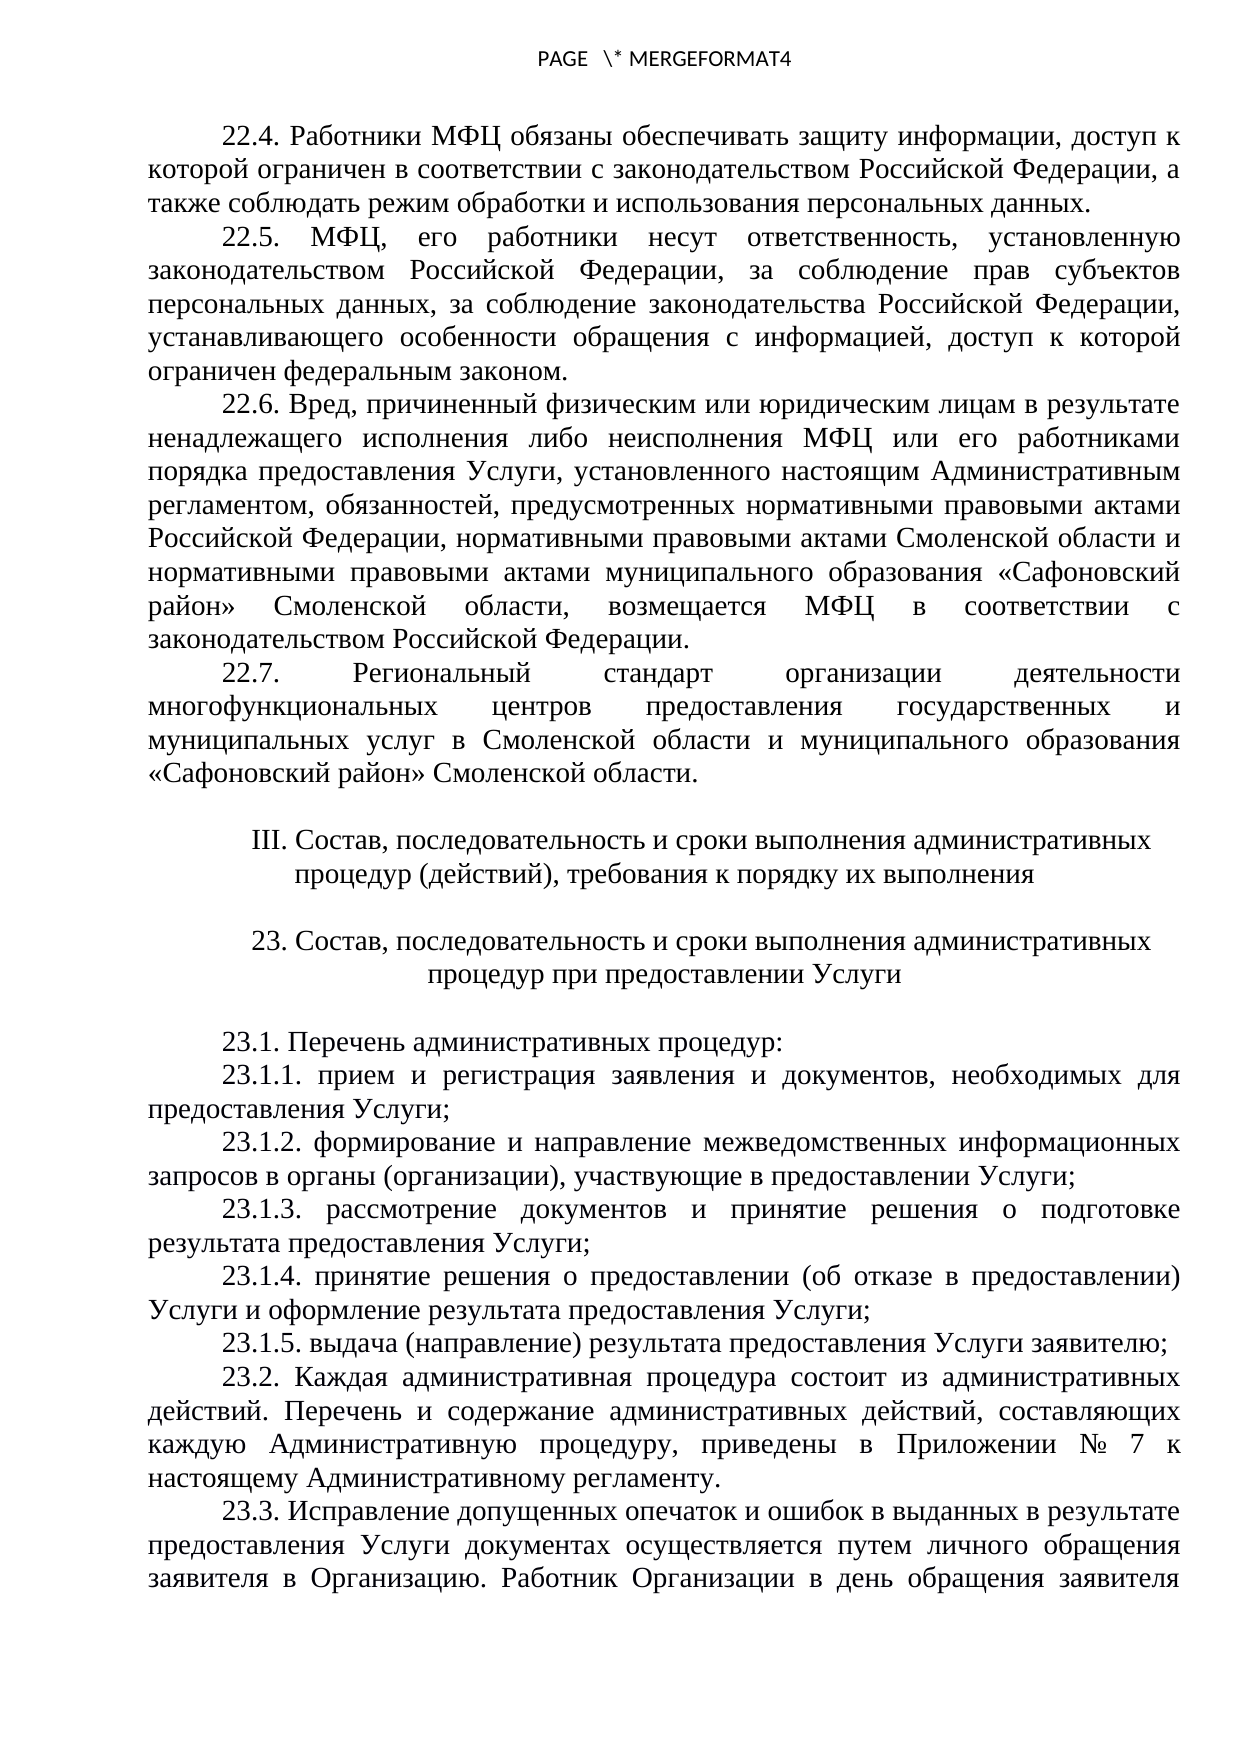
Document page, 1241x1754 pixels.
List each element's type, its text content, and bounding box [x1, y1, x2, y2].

text 23.1. Перечень административных процедур: [148, 1024, 1181, 1057]
text 22.5. МФЦ, его работники несут ответственность, установленную законодательством Российской Федерации, за соблюдение прав субъектов персональных данных, за соблюдение законодательства Российской Федерации, устанавливающего особенности обращения с информацией, доступ к которой ограничен федеральным законом. [148, 219, 1181, 386]
text 23.1.5. выдача (направление) результата предоставления Услуги заявителю; [148, 1326, 1181, 1359]
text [148, 1493, 1181, 1594]
text III. Состав, последовательность и сроки выполнения административных процедур (действий), требования к порядку их выполнения [148, 822, 1181, 889]
text 23. Состав, последовательность и сроки выполнения административных процедур при предоставлении Услуги [148, 923, 1181, 990]
text 22.6. Вред, причиненный физическим или юридическим лицам в результате ненадлежащего исполнения либо неисполнения МФЦ или его работниками порядка предоставления Услуги, установленного настоящим Административным регламентом, обязанностей, предусмотренных нормативными правовыми актами Российской Федерации, нормативными правовыми актами Смоленской области и нормативными правовыми актами муниципального образования «Сафоновский район» Смоленской области, возмещается МФЦ в соответствии с законодательством Российской Федерации. [148, 386, 1181, 655]
text 23.1.2. формирование и направление межведомственных информационных запросов в органы (организации), участвующие в предоставлении Услуги; [148, 1124, 1181, 1191]
text 23.2. Каждая административная процедура состоит из административных действий. Перечень и содержание административных действий, составляющих каждую Административную процедуру, приведены в Приложении № 7 к настоящему Административному регламенту. [148, 1359, 1181, 1493]
text 23.1.4. принятие решения о предоставлении (об отказе в предоставлении) Услуги и оформление результата предоставления Услуги; [148, 1258, 1181, 1326]
text 23.1.1. прием и регистрация заявления и документов, необходимых для предоставления Услуги; [148, 1057, 1181, 1124]
text 23.1.3. рассмотрение документов и принятие решения о подготовке результата предоставления Услуги; [148, 1191, 1181, 1258]
text 22.4. Работники МФЦ обязаны обеспечивать защиту информации, доступ к которой ограничен в соответствии с законодательством Российской Федерации, а также соблюдать режим обработки и использования персональных данных. [148, 118, 1181, 219]
text 22.7. Региональный стандарт организации деятельности многофункциональных центров предоставления государственных и муниципальных услуг в Смоленской области и муниципального образования «Сафоновский район» Смоленской области. [148, 655, 1181, 789]
